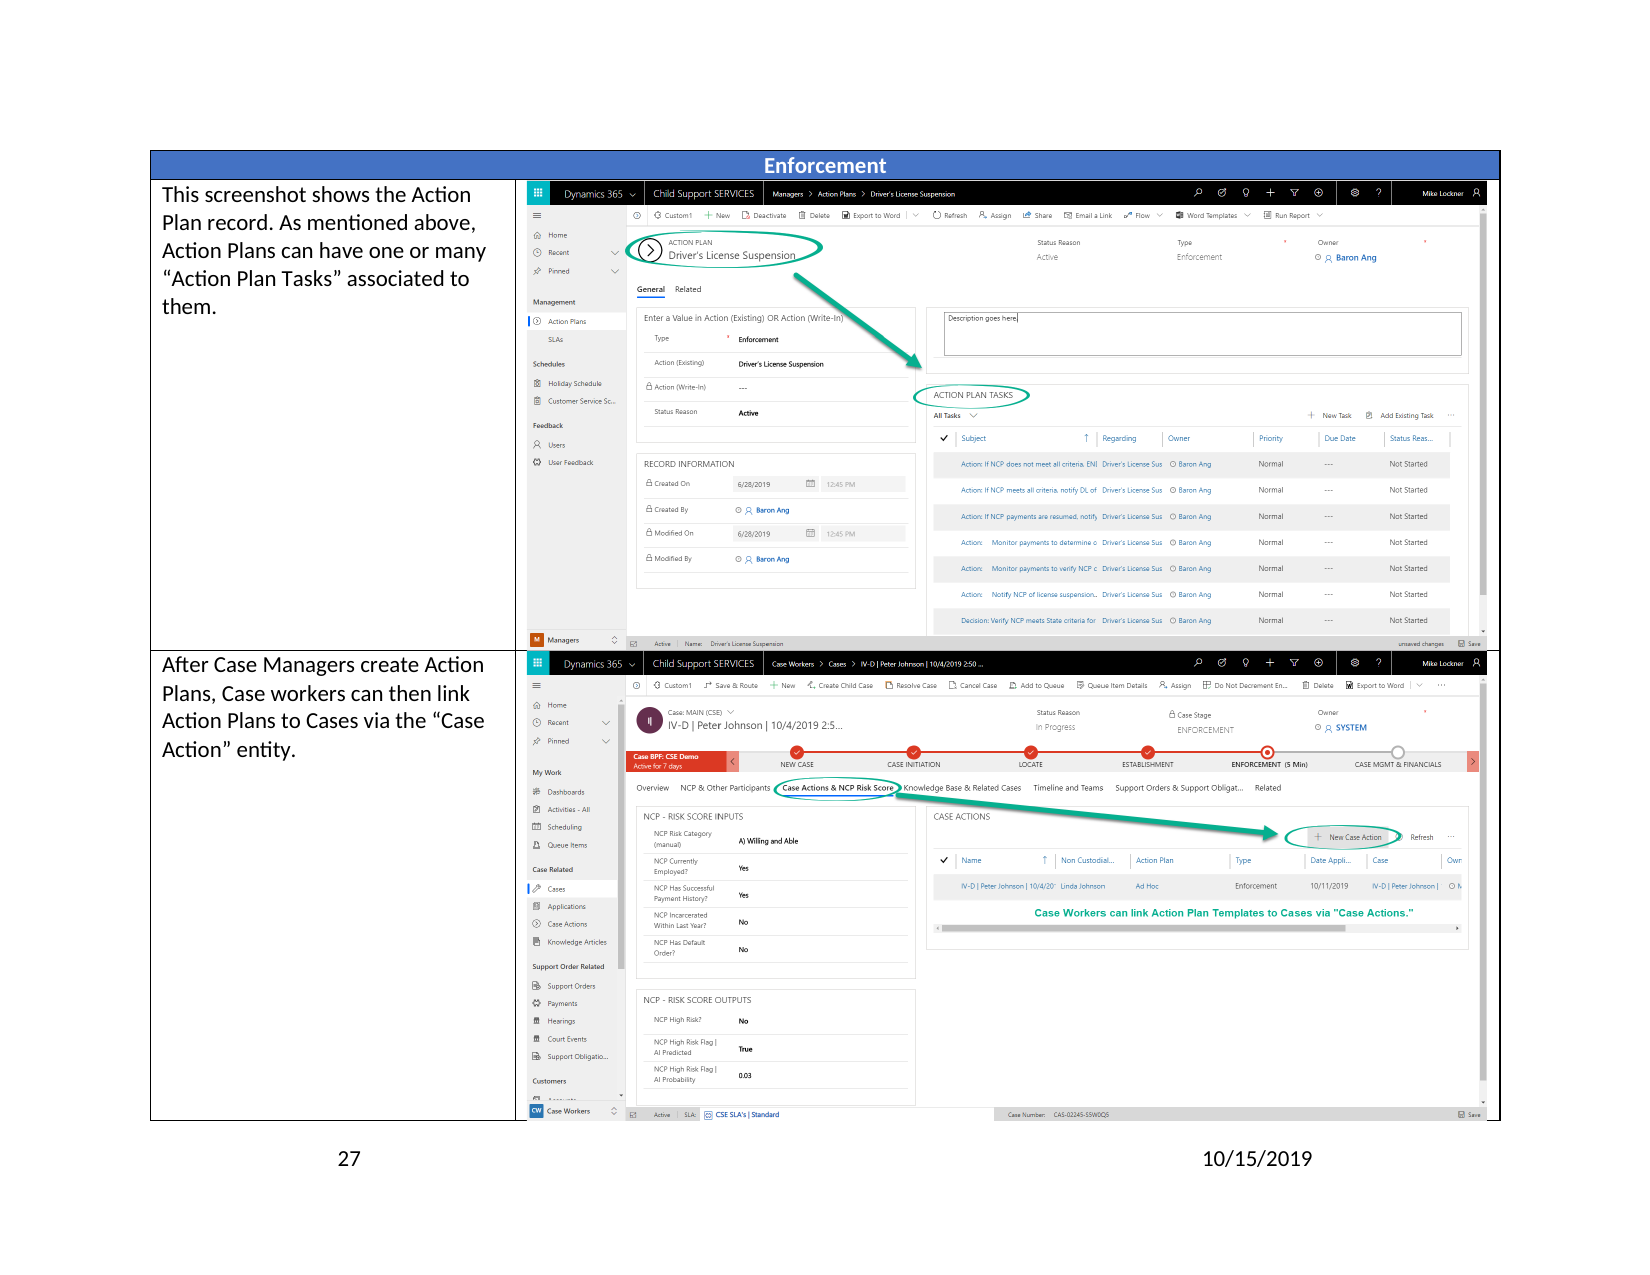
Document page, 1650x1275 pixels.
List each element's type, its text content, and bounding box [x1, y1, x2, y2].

table_cell [516, 651, 526, 1120]
table_cell [516, 180, 526, 649]
table_cell [1487, 180, 1499, 649]
table_cell After Case Managers create Action Plans, Case workers can then link Action Plans to Cases via the “Case Action” entity. [151, 651, 515, 1120]
table_cell [1487, 651, 1499, 1120]
picture [526, 180, 1487, 1121]
table_header Enforcement [151, 151, 1499, 179]
table_cell This screenshot shows the Action Plan record. As mentioned above, Action Plans can have one or many “Action Plan Tasks” associated to them. [151, 180, 515, 649]
